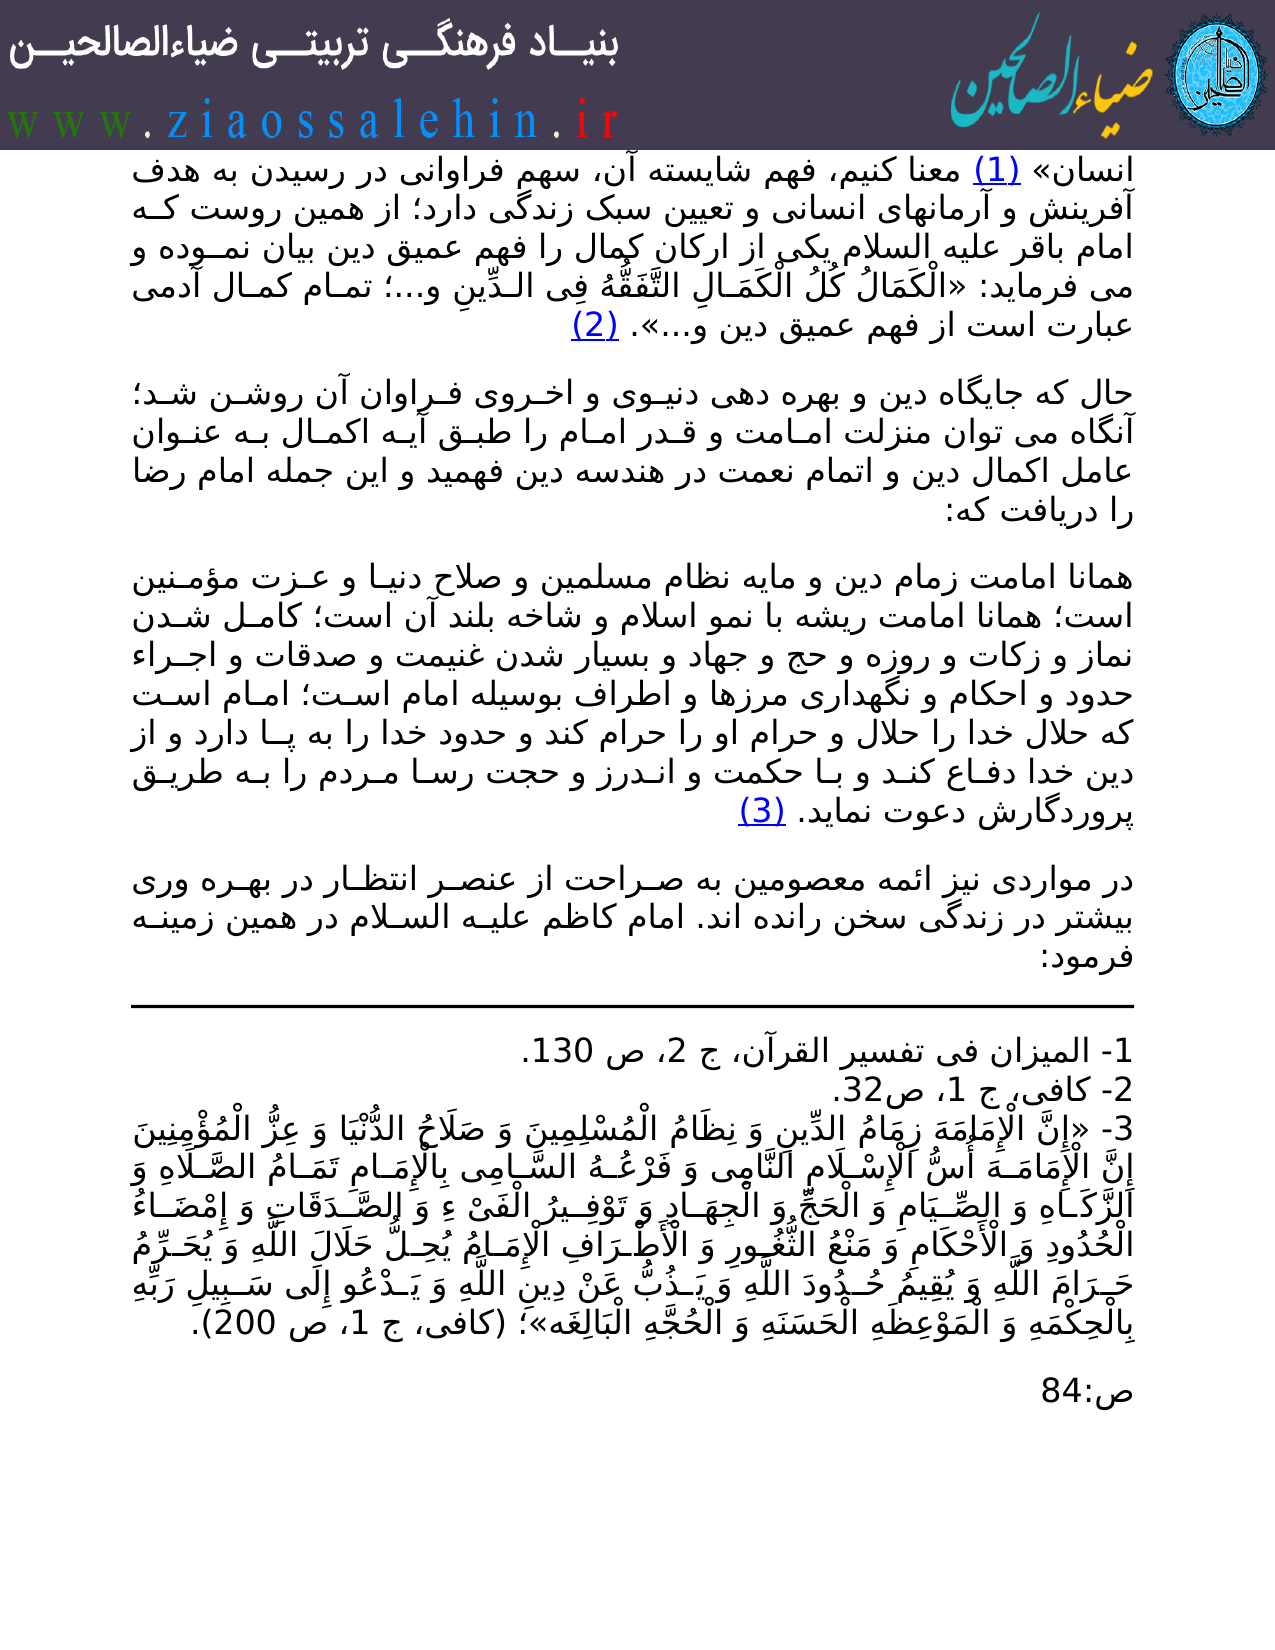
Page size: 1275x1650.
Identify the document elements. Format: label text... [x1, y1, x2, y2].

text 1- المیزان فی تفسیر القرآن، ج 2، ص 130. [131, 1031, 1134, 1070]
text ص:84 [131, 1371, 1134, 1410]
text 2- کافی، ج 1، ص32. [131, 1070, 1134, 1109]
text 3- «إِنَّ الْإِمَامَهَ زِمَامُ الدِّینِ وَ نِظَامُ الْمُسْلِمِینَ وَ صَلَاحُ الدُّنْیَا وَ عِزُّ الْمُؤْمِنِینَ إِنَّ الْإِمَامَهَ أُسُّ الْإِسْلَامِ النَّامِی وَ فَرْعُهُ السَّامِی بِالْإِمَامِ تَمَامُ الصَّلَاهِ وَ الزَّکَاهِ وَ الصِّیَامِ وَ الْحَجِّ وَ الْجِهَادِ وَ تَوْفِیرُ الْفَیْ ءِ وَ الصَّدَقَاتِ وَ إِمْضَاءُ الْحُدُودِ وَ الْأَحْکَامِ وَ مَنْعُ الثُّغُورِ وَ الْأَطْرَافِ الْإِمَامُ یُحِلُّ حَلَالَ اللَّهِ وَ یُحَرِّمُ حَرَامَ اللَّهِ وَ یُقِیمُ حُدُودَ اللَّهِ وَ یَذُبُّ عَنْ دِینِ اللَّهِ وَ یَدْعُو إِلَی سَبِیلِ رَبِّهِ بِالْحِکْمَهِ وَ الْمَوْعِظَهِ الْحَسَنَهِ وَ الْحُجَّهِ الْبَالِغَه»؛ (کافی، ج 1، ص 200). [131, 1109, 1134, 1342]
text حال که جایگاه دین و بهره دهی دنیوی و اخروی فراوان آن روشن شد؛ آنگاه می توان منزلت امامت و قدر امام را طبق آیه اکمال به عنوان عامل اکمال دین و اتمام نعمت در هندسه دین فهمید و این جمله امام رضا را دریافت که: [131, 373, 1134, 529]
text در مواردی نیز ائمه معصومین به صراحت از عنصر انتظار در بهره وری بیشتر در زندگی سخن رانده اند. امام کاظم علیه السلام در همین زمینه فرمود: [131, 859, 1134, 976]
text همانا امامت زمام دین و مایه نظام مسلمین و صلاح دنیا و عزت مؤمنین است؛ همانا امامت ریشه با نمو اسلام و شاخه بلند آن است؛ کامل شدن نماز و زکات و روزه و حج و جهاد و بسیار شدن غنیمت و صدقات و اجراء حدود و احکام و نگهداری مرزها و اطراف بوسیله امام است؛ امام است که حلال خدا را حلال و حرام او را حرام کند و حدود خدا را به پا دارد و از دین خدا دفاع کند و با حکمت و اندرز و حجت رسا مردم را به طریق پروردگارش دعوت نماید. (3) [131, 558, 1134, 830]
picture [0, 0, 1275, 150]
